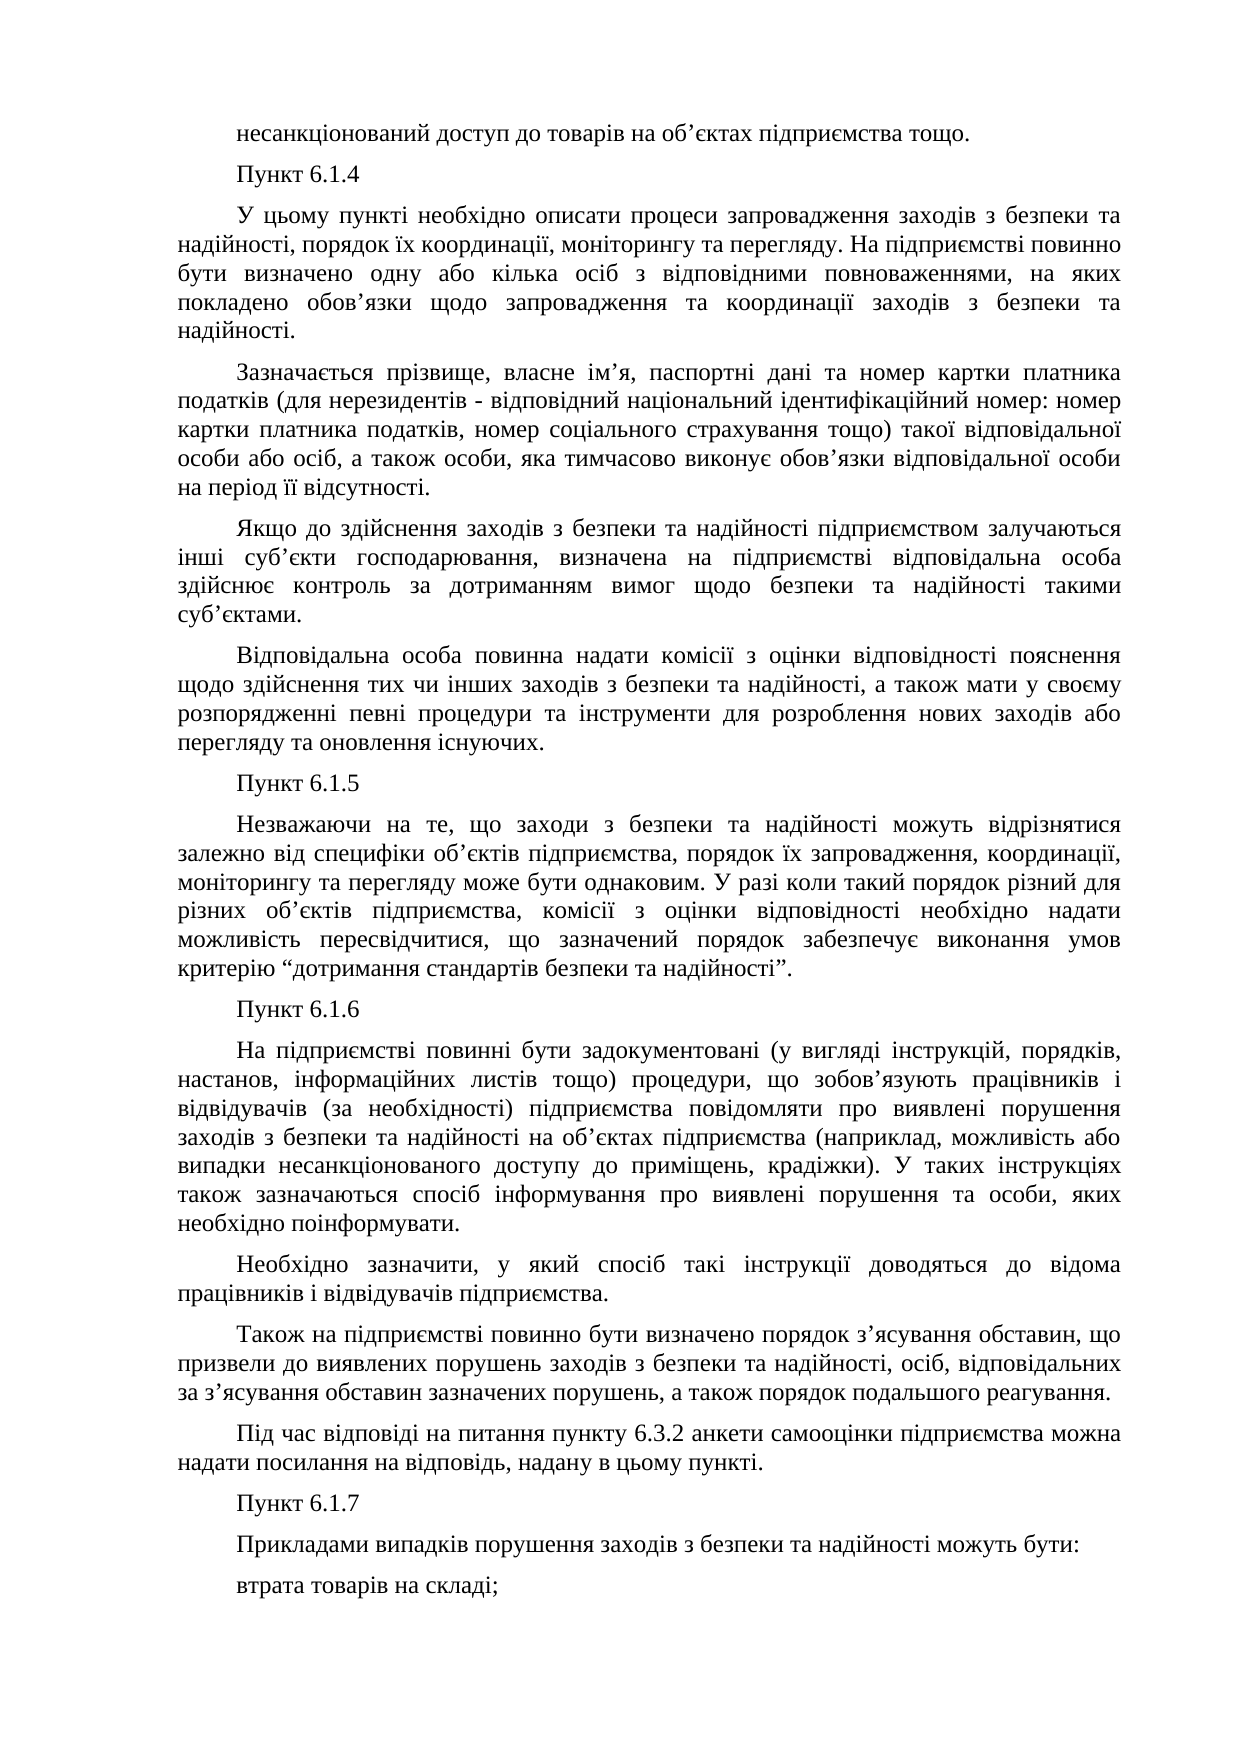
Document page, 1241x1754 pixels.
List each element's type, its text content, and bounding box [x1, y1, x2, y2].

text Прикладами випадків порушення заходів з безпеки та надійності можуть бути: [177, 1529, 1122, 1558]
text Пункт 6.1.4 [177, 159, 1122, 188]
text У цьому пункті необхідно описати процеси запровадження заходів з безпеки та надійності, порядок їх координації, моніторингу та перегляду. На підприємстві повинно бути визначено одну або кілька осіб з відповідними повноваженнями, на яких покладено обов’язки щодо запровадження та координації заходів з безпеки та надійності. [177, 201, 1122, 344]
text Пункт 6.1.7 [177, 1488, 1122, 1517]
text Якщо до здійснення заходів з безпеки та надійності підприємством залучаються інші суб’єкти господарювання, визначена на підприємстві відповідальна особа здійснює контроль за дотриманням вимог щодо безпеки та надійності такими суб’єктами. [177, 513, 1122, 628]
text несанкціонований доступ до товарів на об’єктах підприємства тощо. [177, 118, 1122, 147]
text Також на підприємстві повинно бути визначено порядок з’ясування обставин, що призвели до виявлених порушень заходів з безпеки та надійності, осіб, відповідальних за з’ясування обставин зазначених порушень, а також порядок подальшого реагування. [177, 1319, 1122, 1406]
text Пункт 6.1.6 [177, 994, 1122, 1023]
text Зазначається прізвище, власне ім’я, паспортні дані та номер картки платника податків (для нерезидентів - відповідний національний ідентифікаційний номер: номер картки платника податків, номер соціального страхування тощо) такої відповідальної особи або осіб, а також особи, яка тимчасово виконує обов’язки відповідальної особи на період її відсутності. [177, 357, 1122, 501]
text Необхідно зазначити, у який спосіб такі інструкції доводяться до відома працівників і відвідувачів підприємства. [177, 1249, 1122, 1307]
text Незважаючи на те, що заходи з безпеки та надійності можуть відрізнятися залежно від специфіки об’єктів підприємства, порядок їх запровадження, координації, моніторингу та перегляду може бути однаковим. У разі коли такий порядок різний для різних об’єктів підприємства, комісії з оцінки відповідності необхідно надати можливість пересвідчитися, що зазначений порядок забезпечує виконання умов критерію “дотримання стандартів безпеки та надійності”. [177, 809, 1122, 982]
text Під час відповіді на питання пункту 6.3.2 анкети самооцінки підприємства можна надати посилання на відповідь, надану в цьому пункті. [177, 1418, 1122, 1476]
text Пункт 6.1.5 [177, 768, 1122, 797]
text Відповідальна особа повинна надати комісії з оцінки відповідності пояснення щодо здійснення тих чи інших заходів з безпеки та надійності, а також мати у своєму розпорядженні певні процедури та інструменти для розроблення нових заходів або перегляду та оновлення існуючих. [177, 641, 1122, 756]
text На підприємстві повинні бути задокументовані (у вигляді інструкцій, порядків, настанов, інформаційних листів тощо) процедури, що зобов’язують працівників і відвідувачів (за необхідності) підприємства повідомляти про виявлені порушення заходів з безпеки та надійності на об’єктах підприємства (наприклад, можливість або випадки несанкціонованого доступу до приміщень, крадіжки). У таких інструкціях також зазначаються спосіб інформування про виявлені порушення та особи, яких необхідно поінформувати. [177, 1036, 1122, 1237]
text втрата товарів на складі; [177, 1571, 1122, 1599]
